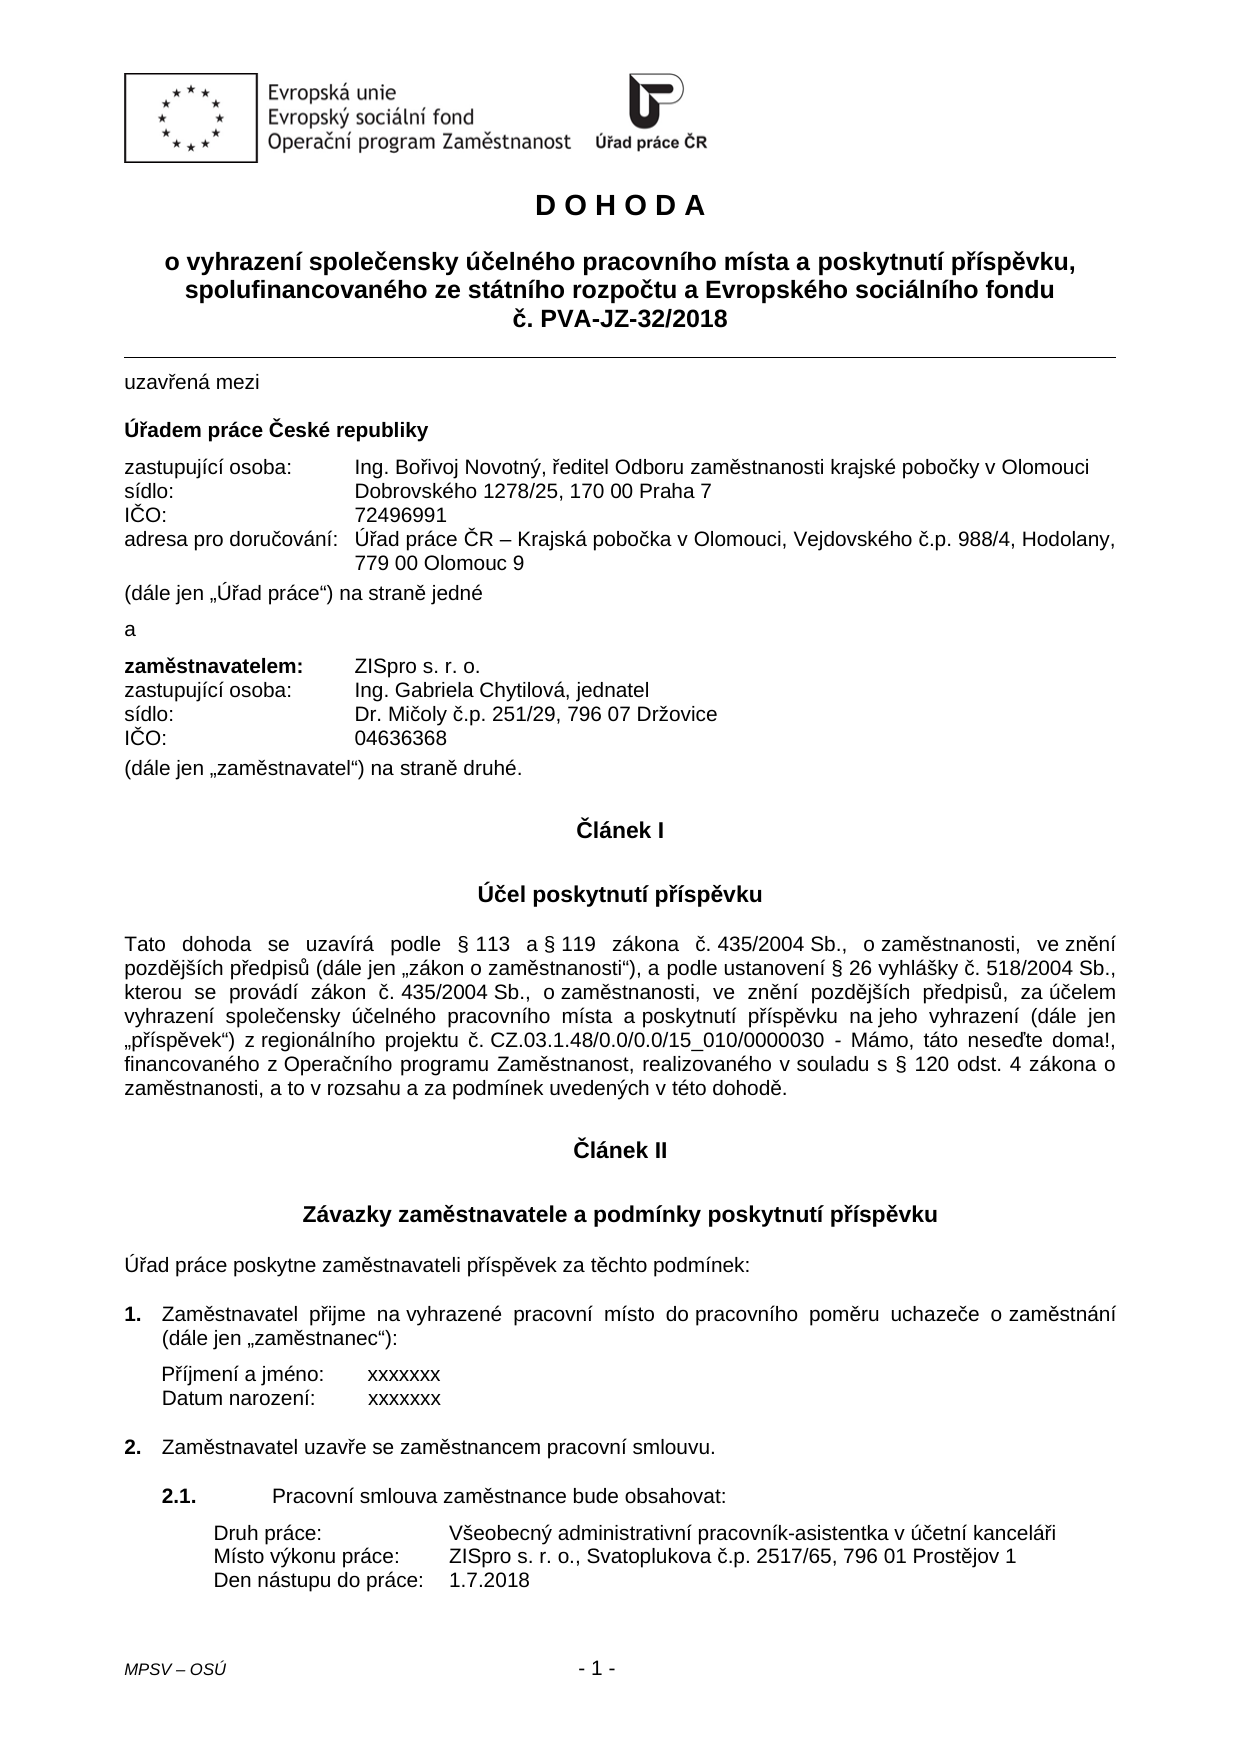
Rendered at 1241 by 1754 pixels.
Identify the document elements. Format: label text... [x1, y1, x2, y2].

text zastupující osoba: Ing. Gabriela Chytilová, jednatel [124, 677, 1116, 701]
text Závazky zaměstnavatele a podmínky poskytnutí příspěvku [124, 1201, 1116, 1228]
text zastupující osoba: Ing. Bořivoj Novotný, ředitel Odboru zaměstnanosti krajské pobočky v Olomouci [124, 454, 1116, 478]
list Úřad práce poskytne zaměstnavateli příspěvek za těchto podmínek: [124, 1253, 1116, 1277]
text Účel poskytnutí příspěvku [124, 881, 1116, 907]
text (dále jen „zaměstnavatel“) na straně druhé. [124, 756, 1116, 779]
text IČO: 72496991 [124, 502, 1116, 526]
picture [124, 73, 712, 163]
text Článek II [124, 1137, 1116, 1164]
text Den nástupu do práce: 1.7.2018 [213, 1568, 1116, 1592]
text Článek I [124, 817, 1116, 843]
text č. PVA-JZ-32/2018 [124, 304, 1116, 333]
text a [124, 617, 1116, 641]
text Úřadem práce České republiky [124, 418, 1116, 442]
list Pracovní smlouva zaměstnance bude obsahovat: [162, 1484, 1116, 1508]
text Zaměstnavatel uzavře se zaměstnancem pracovní smlouvu. [124, 1435, 1116, 1459]
text uzavřená mezi [124, 358, 1116, 394]
text Druh práce: Všeobecný administrativní pracovník-asistentka v účetní kanceláři [213, 1520, 1116, 1544]
list Tato dohoda se uzavírá podle § 113 a § 119 zákona č. 435/2004 Sb., o zaměstnanosti, ve znění pozdějších předpisů (dále jen „zákon o zaměstnanosti“), a podle ustanovení § 26 vyhlášky č. 518/2004 Sb., kterou se provádí zákon č. 435/2004 Sb., o zaměstnanosti, ve znění pozdějších předpisů, za účelem vyhrazení společensky účelného pracovního místa a poskytnutí příspěvku na jeho vyhrazení (dále jen „příspěvek“) z regionálního projektu č. CZ.03.1.48/0.0/0.0/15_010/0000030 - Mámo, táto neseďte doma!, financovaného z Operačního programu Zaměstnanost, realizovaného v souladu s § 120 odst. 4 zákona o zaměstnanosti, a to v rozsahu a za podmínek uvedených v této dohodě. [124, 932, 1116, 1100]
text Příjmení a jméno: xxxxxxx [161, 1362, 1116, 1386]
text Datum narození: xxxxxxx [162, 1386, 1116, 1410]
text IČO: 04636368 [124, 725, 1116, 749]
text Zaměstnavatel přijme na vyhrazené pracovní místo do pracovního poměru uchazeče o zaměstnání (dále jen „zaměstnanec“): [124, 1302, 1116, 1349]
text (dále jen „Úřad práce“) na straně jedné [124, 581, 1116, 604]
text sídlo: Dr. Mičoly č.p. 251/29, 796 07 Držovice [124, 701, 1116, 725]
text adresa pro doručování: Úřad práce ČR – Krajská pobočka v Olomouci, Vejdovského č.p. 988/4, Hodolany, 779 00 Olomouc 9 [124, 526, 1116, 574]
text zaměstnavatelem: ZISpro s. r. o.0 [124, 653, 1116, 677]
text o vyhrazení společensky účelného pracovního místa a poskytnutí příspěvku, spolufinancovaného ze státního rozpočtu a Evropského sociálního fondu [124, 246, 1116, 304]
text Místo výkonu práce: ZISpro s. r. o., Svatoplukova č.p. 2517/65, 796 01 Prostějov 1 [213, 1544, 1116, 1568]
text D O H O D A [124, 188, 1116, 221]
text sídlo: Dobrovského 1278/25, 170 00 Praha 7 [124, 478, 1116, 502]
